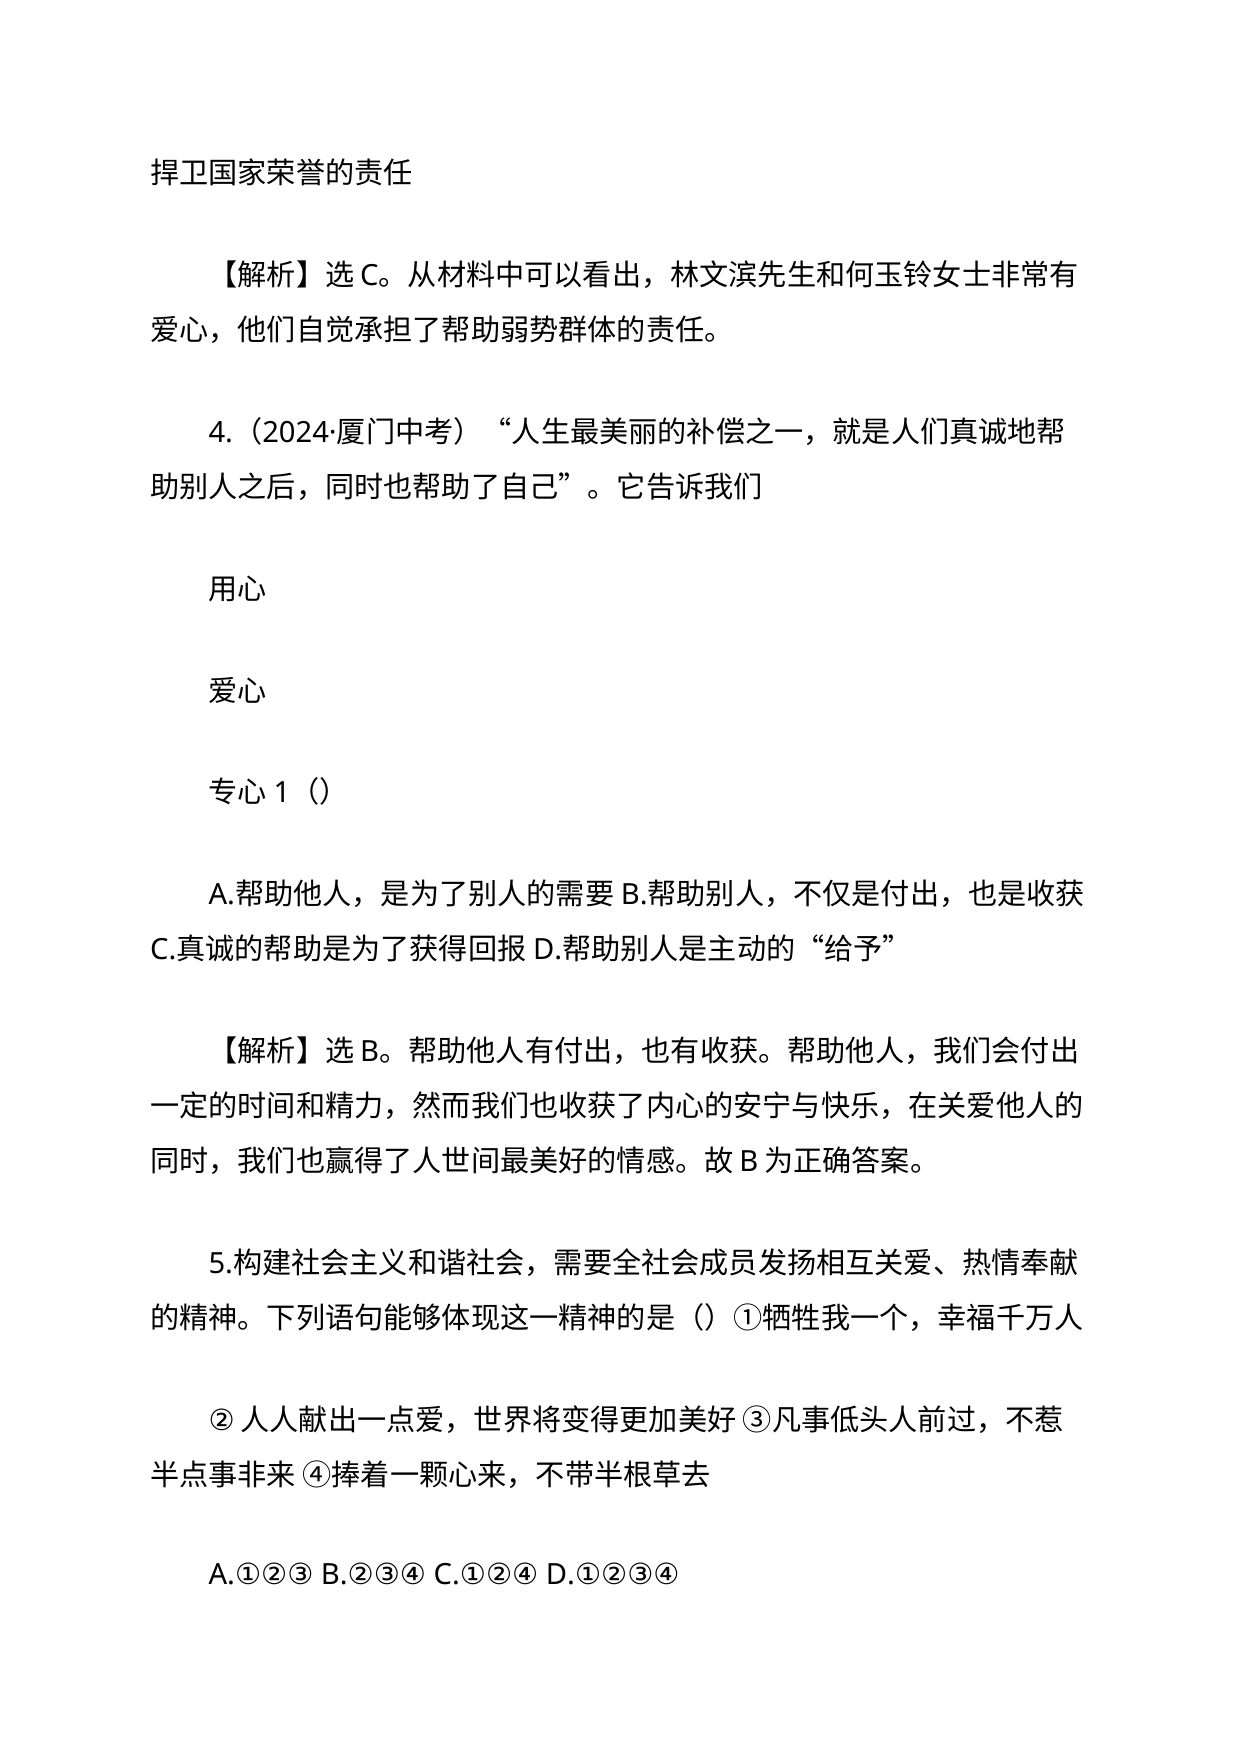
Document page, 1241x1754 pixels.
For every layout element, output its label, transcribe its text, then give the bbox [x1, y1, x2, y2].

text ②人人献出一点爱，世界将变得更加美好 ③凡事低头人前过，不惹半点事非来 ④捧着一颗心来，不带半根草去 [150, 1396, 1090, 1494]
text 用心 [150, 565, 1090, 608]
text 爱心 [150, 667, 1090, 709]
text 5.构建社会主义和谐社会，需要全社会成员发扬相互关爱、热情奉献的精神。下列语句能够体现这一精神的是（）①牺牲我一个，幸福千万人 [150, 1240, 1090, 1337]
text A.①②③ B.②③④ C.①②④ D.①②③④ [150, 1553, 1090, 1593]
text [150, 150, 1090, 192]
text 4.（2024·厦门中考）“人生最美丽的补偿之一，就是人们真诚地帮助别人之后，同时也帮助了自己”。它告诉我们 [150, 408, 1090, 506]
text 【解析】选B。帮助他人有付出，也有收获。帮助他人，我们会付出一定的时间和精力，然而我们也收获了内心的安宁与快乐，在关爱他人的同时，我们也赢得了人世间最美好的情感。故B为正确答案。 [150, 1028, 1090, 1180]
text A.帮助他人，是为了别人的需要 B.帮助别人，不仅是付出，也是收获 C.真诚的帮助是为了获得回报 D.帮助别人是主动的“给予” [150, 871, 1090, 968]
text 【解析】选C。从材料中可以看出，林文滨先生和何玉铃女士非常有爱心，他们自觉承担了帮助弱势群体的责任。 [150, 252, 1090, 349]
text 专心 1（） [150, 769, 1090, 811]
